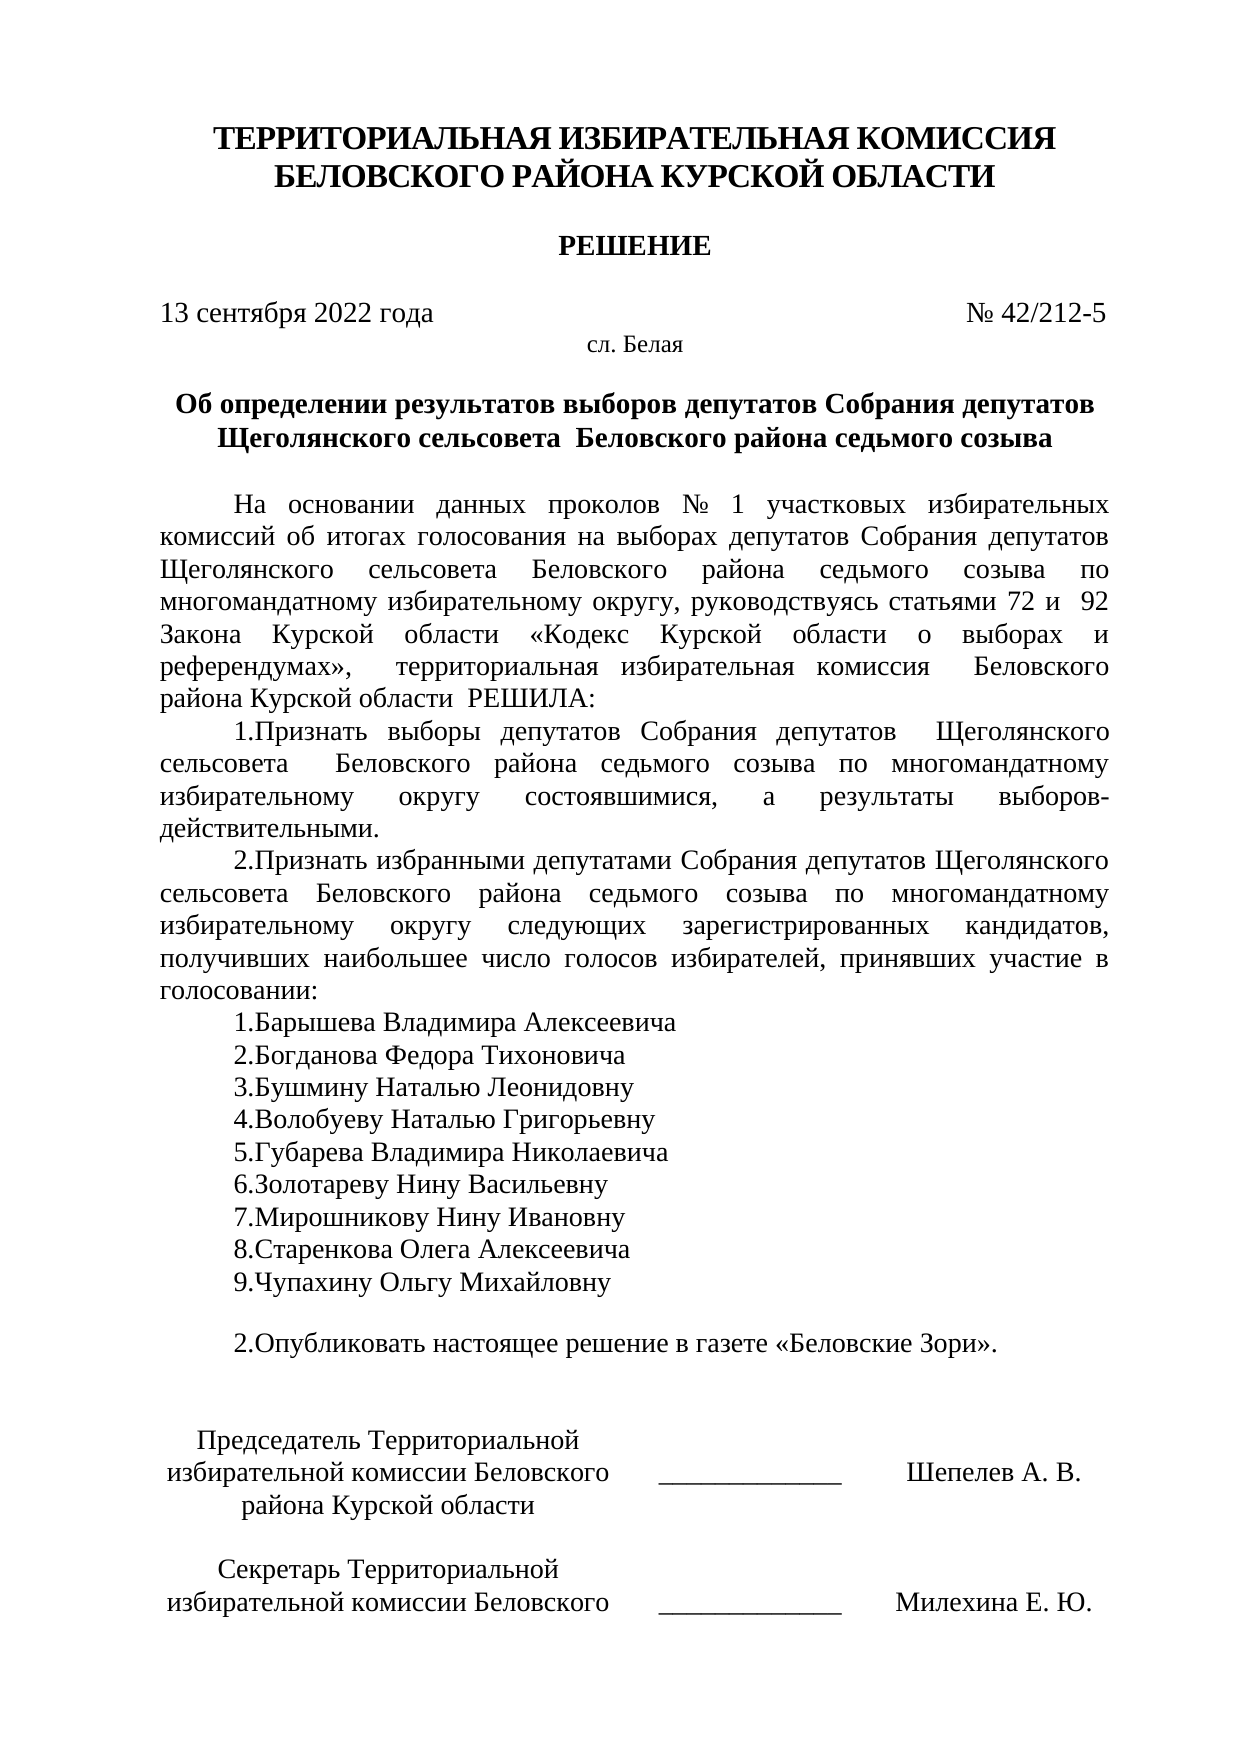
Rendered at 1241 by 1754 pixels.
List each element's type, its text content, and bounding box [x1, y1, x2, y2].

text 13 сентября 2022 года № 42/212-5 [159, 295, 1110, 329]
text 4.Волобуеву Наталью Григорьевну [159, 1103, 1110, 1135]
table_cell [148, 1520, 628, 1617]
text 2.Богданова Федора Тихоновича [159, 1038, 1110, 1070]
text На основании данных проколов № 1 участковых избирательных комиссий об итогах голосования на выборах депутатов Собрания депутатов Щеголянского сельсовета Беловского района седьмого созыва по многомандатному избирательному округу, руководствуясь статьями 72 и 92 Закона Курской области «Кодекс Курской области о выборах и референдумах», территориальная избирательная комиссия Беловского района Курской области РЕШИЛА: [159, 487, 1110, 714]
text ТЕРРИТОРИАЛЬНАЯ ИЗБИРАТЕЛЬНАЯ КОМИССИЯ [159, 118, 1110, 156]
text 8.Старенкова Олега Алексеевича [159, 1232, 1110, 1264]
text 6.Золотареву Нину Васильевну [159, 1167, 1110, 1200]
table_header Председатель Территориальной избирательной комиссии Беловского района Курской области [148, 1423, 628, 1520]
table_header _____________ [628, 1423, 872, 1520]
text 1.Признать выборы депутатов Собрания депутатов Щеголянского сельсовета Беловского района седьмого созыва по многомандатному избирательному округу состоявшимися, а результаты выборов- действительными. [159, 714, 500, 792]
text 1.Признать выборы депутатов Собрания депутатов Щеголянского сельсовета Беловского района седьмого созыва по многомандатному избирательному округу состоявшимися, а результаты выборов- действительными. [159, 779, 1110, 843]
text сл. Белая [159, 329, 1110, 358]
text 9.Чупахину Ольгу Михайловну [159, 1264, 1110, 1297]
text 5.Губарева Владимира Николаевича [159, 1135, 1110, 1167]
text 7.Мирошникову Нину Ивановну [159, 1200, 1110, 1232]
text РЕШЕНИЕ [159, 228, 1110, 262]
text 2.Опубликовать настоящее решение в газете «Беловские Зори». [159, 1326, 1110, 1358]
text 1.Барышева Владимира Алексеевича [159, 1005, 1110, 1038]
table_cell _____________ [628, 1520, 872, 1617]
text 2.Признать избранными депутатами Собрания депутатов Щеголянского сельсовета Беловского района седьмого созыва по многомандатному избирательному округу следующих зарегистрированных кандидатов, получивших наибольшее число голосов избирателей, принявших участие в голосовании: [159, 843, 1110, 1005]
text 3.Бушмину Наталью Леонидовну [159, 1070, 1110, 1103]
text БЕЛОВСКОГО РАЙОНА КУРСКОЙ ОБЛАСТИ [159, 156, 1110, 195]
table_cell Милехина Е. Ю. [872, 1520, 1116, 1617]
table_header Шепелев А. В. [872, 1423, 1116, 1520]
text Об определении результатов выборов депутатов Собрания депутатов Щеголянского сельсовета Беловского района седьмого созыва [159, 386, 685, 453]
